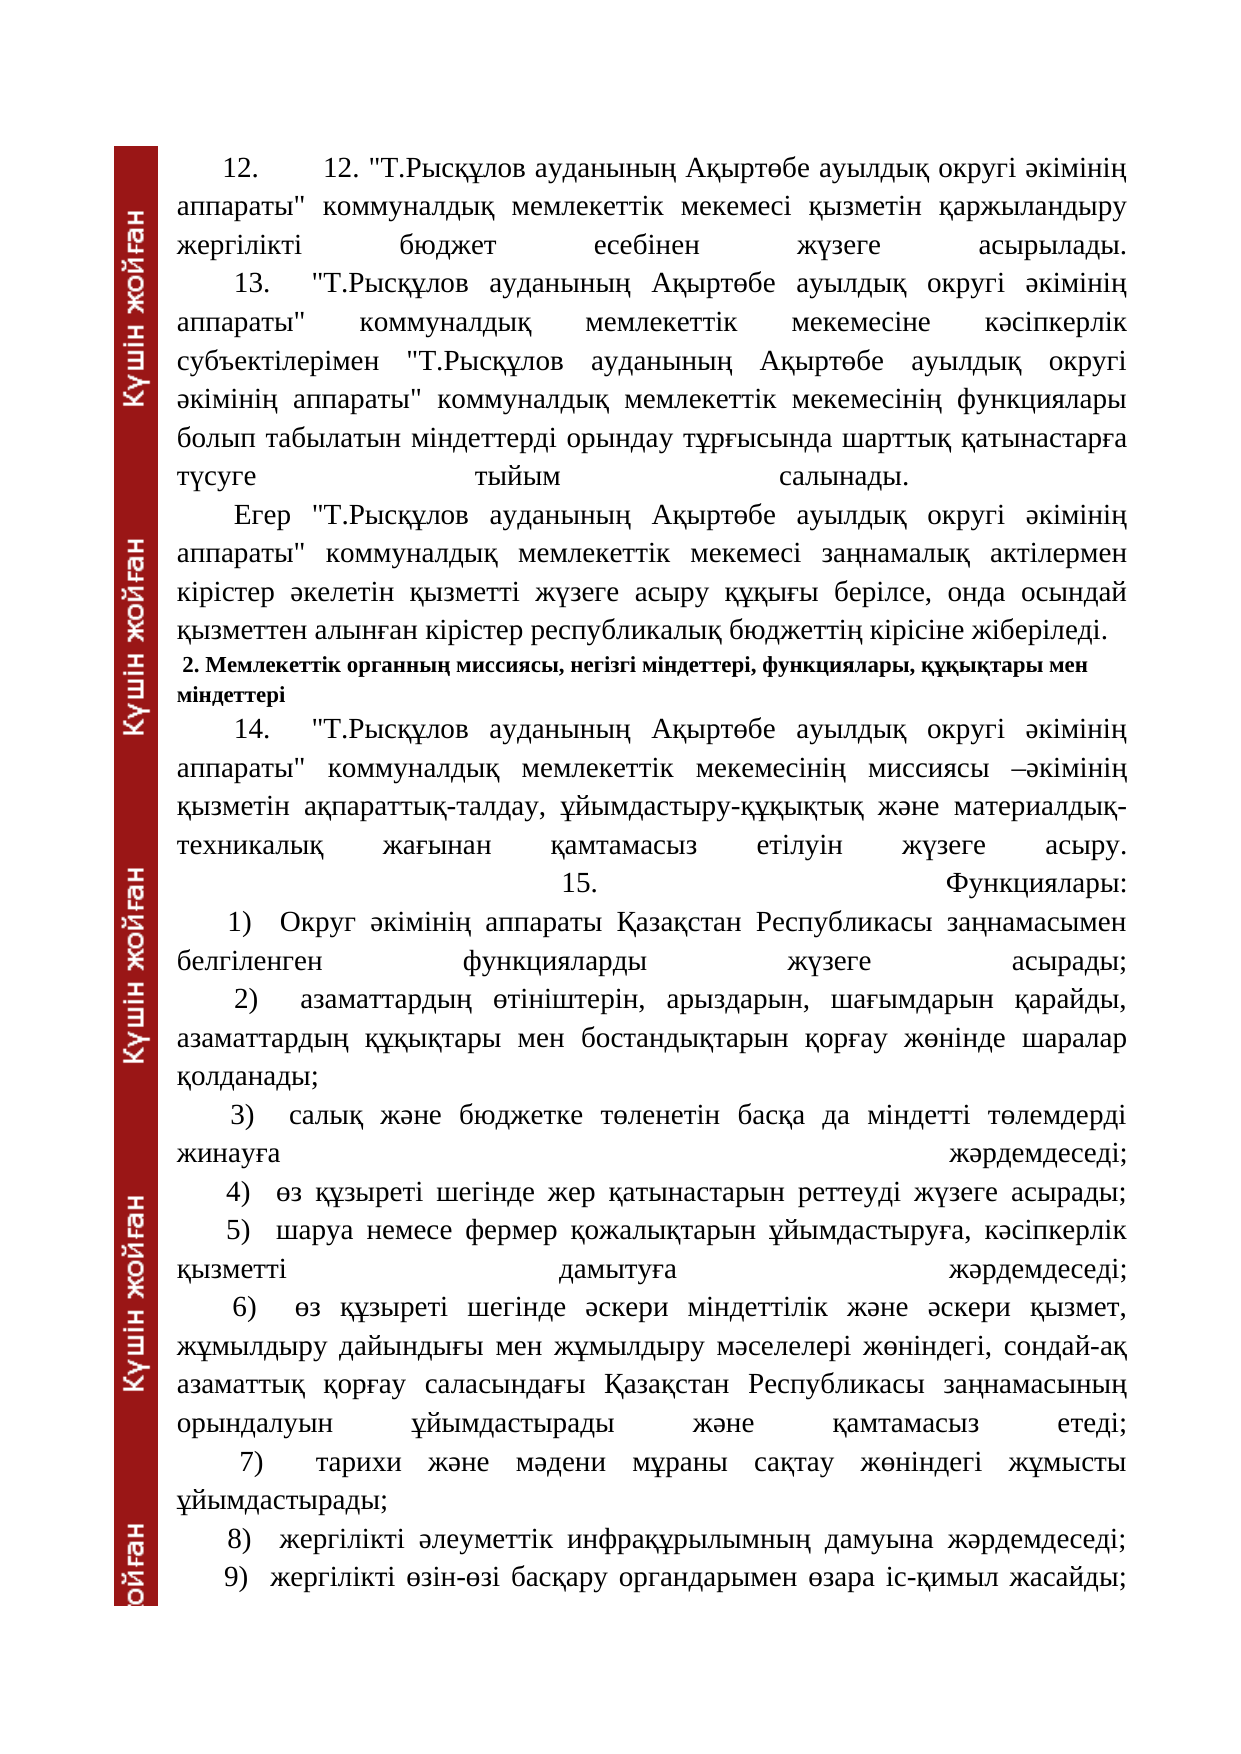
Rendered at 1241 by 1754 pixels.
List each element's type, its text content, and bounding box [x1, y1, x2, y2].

picture [114, 146, 158, 150]
picture [114, 1593, 158, 1606]
picture [114, 646, 158, 651]
text 2. Мемлекеттік органның миссиясы, негізгі міндеттері, функциялары, құқықтары мен міндеттері [112, 651, 1128, 708]
